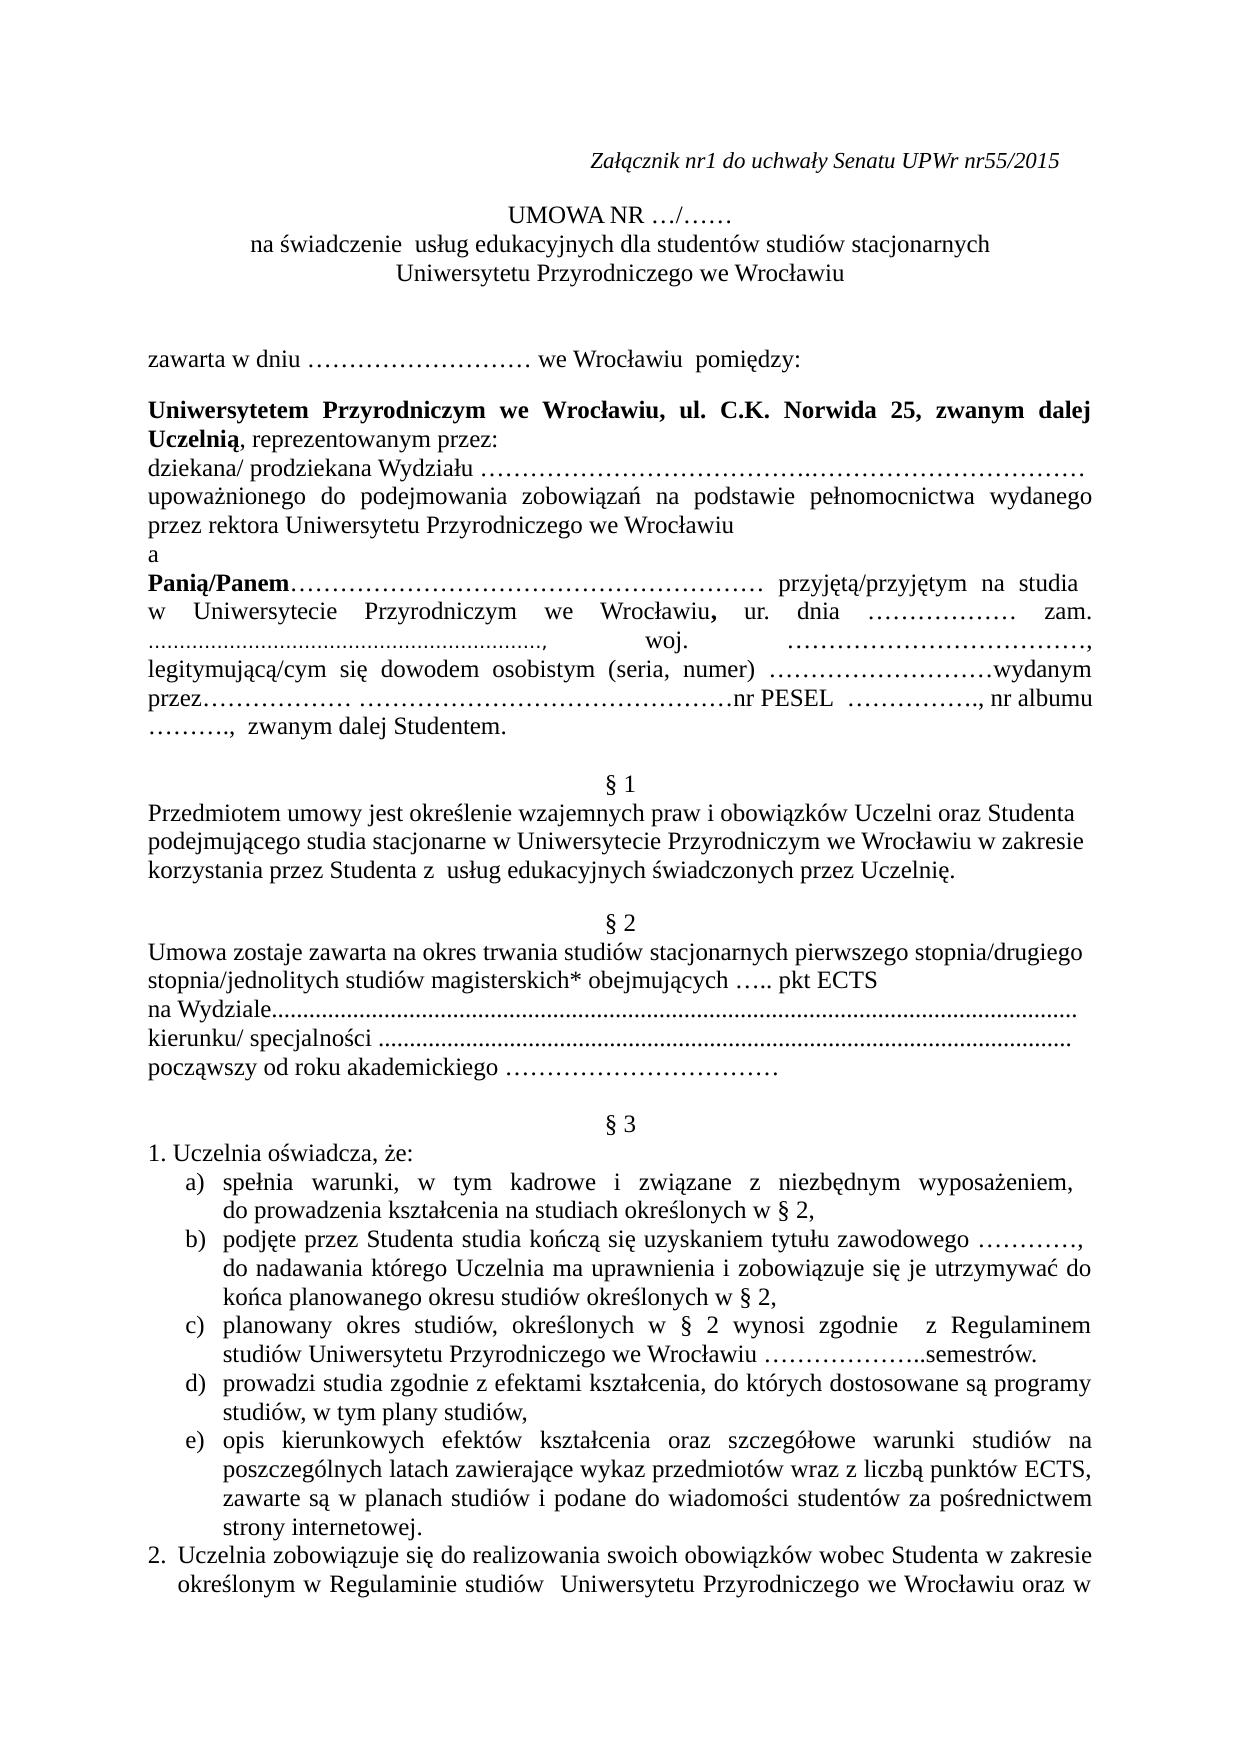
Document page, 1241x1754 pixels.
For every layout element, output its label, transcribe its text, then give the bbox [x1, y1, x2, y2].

text Uniwersytetem Przyrodniczym we Wrocławiu, ul. C.K. Norwida 25, zwanym dalej Uczelnią, reprezentowanym przez: [148, 395, 1093, 453]
text 1. Uczelnia oświadcza, że: [148, 1138, 1093, 1167]
text na świadczenie usług edukacyjnych dla studentów studiów stacjonarnych [148, 229, 1093, 258]
text zawarta w dniu ……………………… we Wrocławiu pomiędzy: [148, 344, 1093, 373]
text dziekana/ prodziekana Wydziału ………………………………….…………………………… [148, 453, 1093, 481]
text § 2 [148, 908, 1093, 937]
list planowany okres studiów, określonych w § 2 wynosi zgodnie z Regulaminem studiów Uniwersytetu Przyrodniczego we Wrocławiu ………………..semestrów. [185, 1310, 1093, 1368]
list opis kierunkowych efektów kształcenia oraz szczegółowe warunki studiów na poszczególnych latach zawierające wykaz przedmiotów wraz z liczbą punktów ECTS, zawarte są w planach studiów i podane do wiadomości studentów za pośrednictwem strony internetowej. [185, 1425, 1093, 1540]
text Uniwersytetu Przyrodniczego we Wrocławiu [148, 258, 1093, 287]
text upoważnionego do podejmowania zobowiązań na podstawie pełnomocnictwa wydanego przez rektora Uniwersytetu Przyrodniczego we Wrocławiu [148, 481, 1093, 539]
text § 3 [148, 1109, 1093, 1138]
list spełnia warunki, w tym kadrowe i związane z niezbędnym wyposażeniem, do prowadzenia kształcenia na studiach określonych w § 2, [185, 1167, 1093, 1224]
text Panią/Panem………………………………………………… przyjętą/przyjętym na studia w Uniwersytecie Przyrodniczym we Wrocławiu, ur. dnia ……………… zam. ………………………………………………………, woj. ………………………………, legitymującą/cym się dowodem osobistym (seria, numer) ………………………wydanym przez……………… ………………………………………nr PESEL ……………., nr albumu ………., zwanym dalej Studentem. [148, 568, 1093, 740]
text Załącznik nr1 do uchwały Senatu UPWr nr55/2015 [516, 148, 1093, 174]
text a [148, 539, 1093, 568]
text § 1 [148, 769, 1093, 798]
text UMOWA NR …/…… [148, 200, 1093, 229]
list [148, 1540, 1093, 1598]
list podjęte przez Studenta studia kończą się uzyskaniem tytułu zawodowego …………, do nadawania którego Uczelnia ma uprawnienia i zobowiązuje się je utrzymywać do końca planowanego okresu studiów określonych w § 2, [185, 1224, 1093, 1310]
text Przedmiotem umowy jest określenie wzajemnych praw i obowiązków Uczelni oraz Studenta podejmującego studia stacjonarne w Uniwersytecie Przyrodniczym we Wrocławiu w zakresie korzystania przez Studenta z usług edukacyjnych świadczonych przez Uczelnię. [148, 798, 1093, 884]
text na Wydziale................................................................................................................................. [148, 994, 1093, 1023]
text kierunku/ specjalności ............................................................................................................... począwszy od roku akademickiego …………………………… [148, 1023, 1093, 1080]
text Umowa zostaje zawarta na okres trwania studiów stacjonarnych pierwszego stopnia/drugiego stopnia/jednolitych studiów magisterskich* obejmujących ….. pkt ECTS [148, 937, 1093, 994]
list prowadzi studia zgodnie z efektami kształcenia, do których dostosowane są programy studiów, w tym plany studiów, [185, 1368, 1093, 1425]
